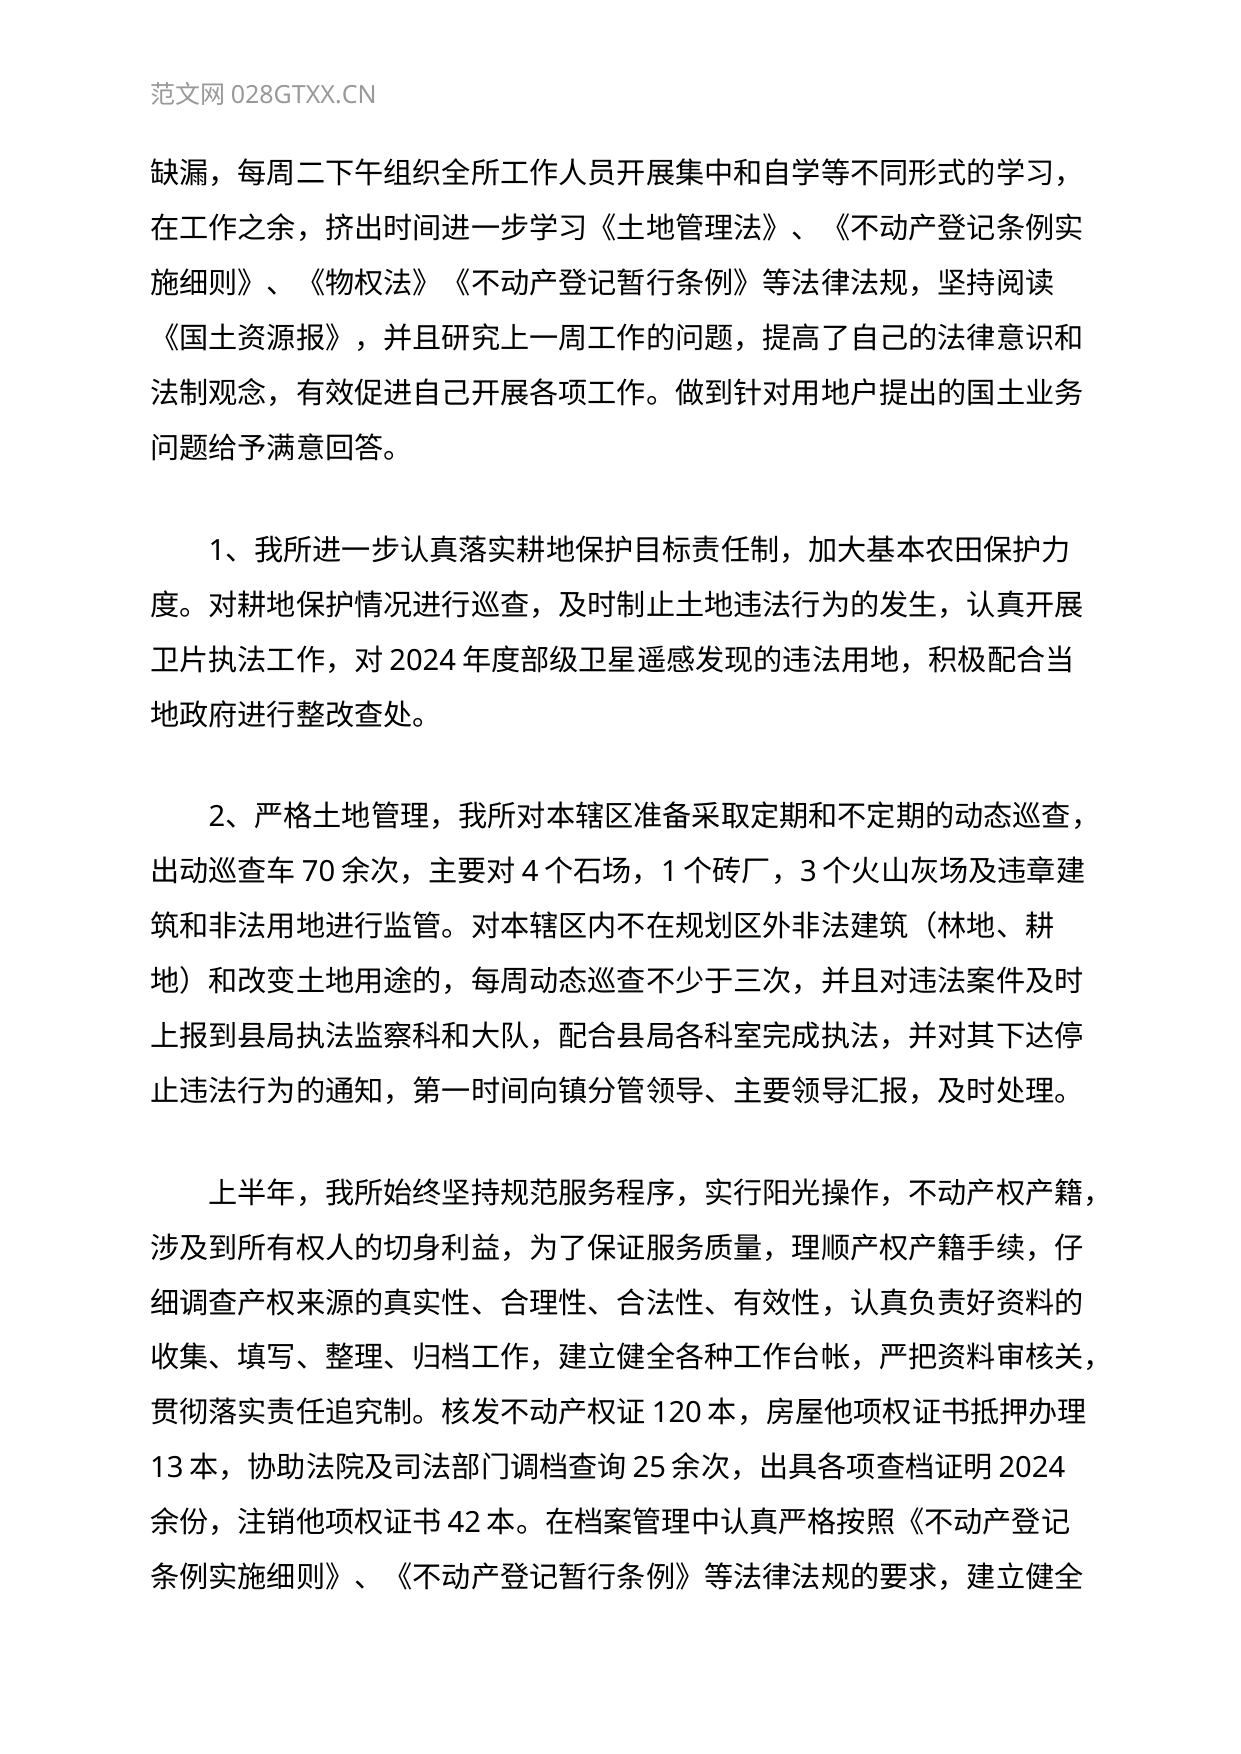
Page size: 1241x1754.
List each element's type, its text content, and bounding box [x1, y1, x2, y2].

text 2、严格土地管理，我所对本辖区准备采取定期和不定期的动态巡查，出动巡查车70余次，主要对4个石场，1个砖厂，3个火山灰场及违章建筑和非法用地进行监管。对本辖区内不在规划区外非法建筑（林地、耕地）和改变土地用途的，每周动态巡查不少于三次，并且对违法案件及时上报到县局执法监察科和大队，配合县局各科室完成执法，并对其下达停止违法行为的通知，第一时间向镇分管领导、主要领导汇报，及时处理。 [150, 793, 1090, 1110]
text 1、我所进一步认真落实耕地保护目标责任制，加大基本农田保护力度。对耕地保护情况进行巡查，及时制止土地违法行为的发生，认真开展卫片执法工作，对2024年度部级卫星遥感发现的违法用地，积极配合当地政府进行整改查处。 [150, 526, 1090, 733]
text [150, 150, 1090, 467]
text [150, 1169, 1090, 1596]
